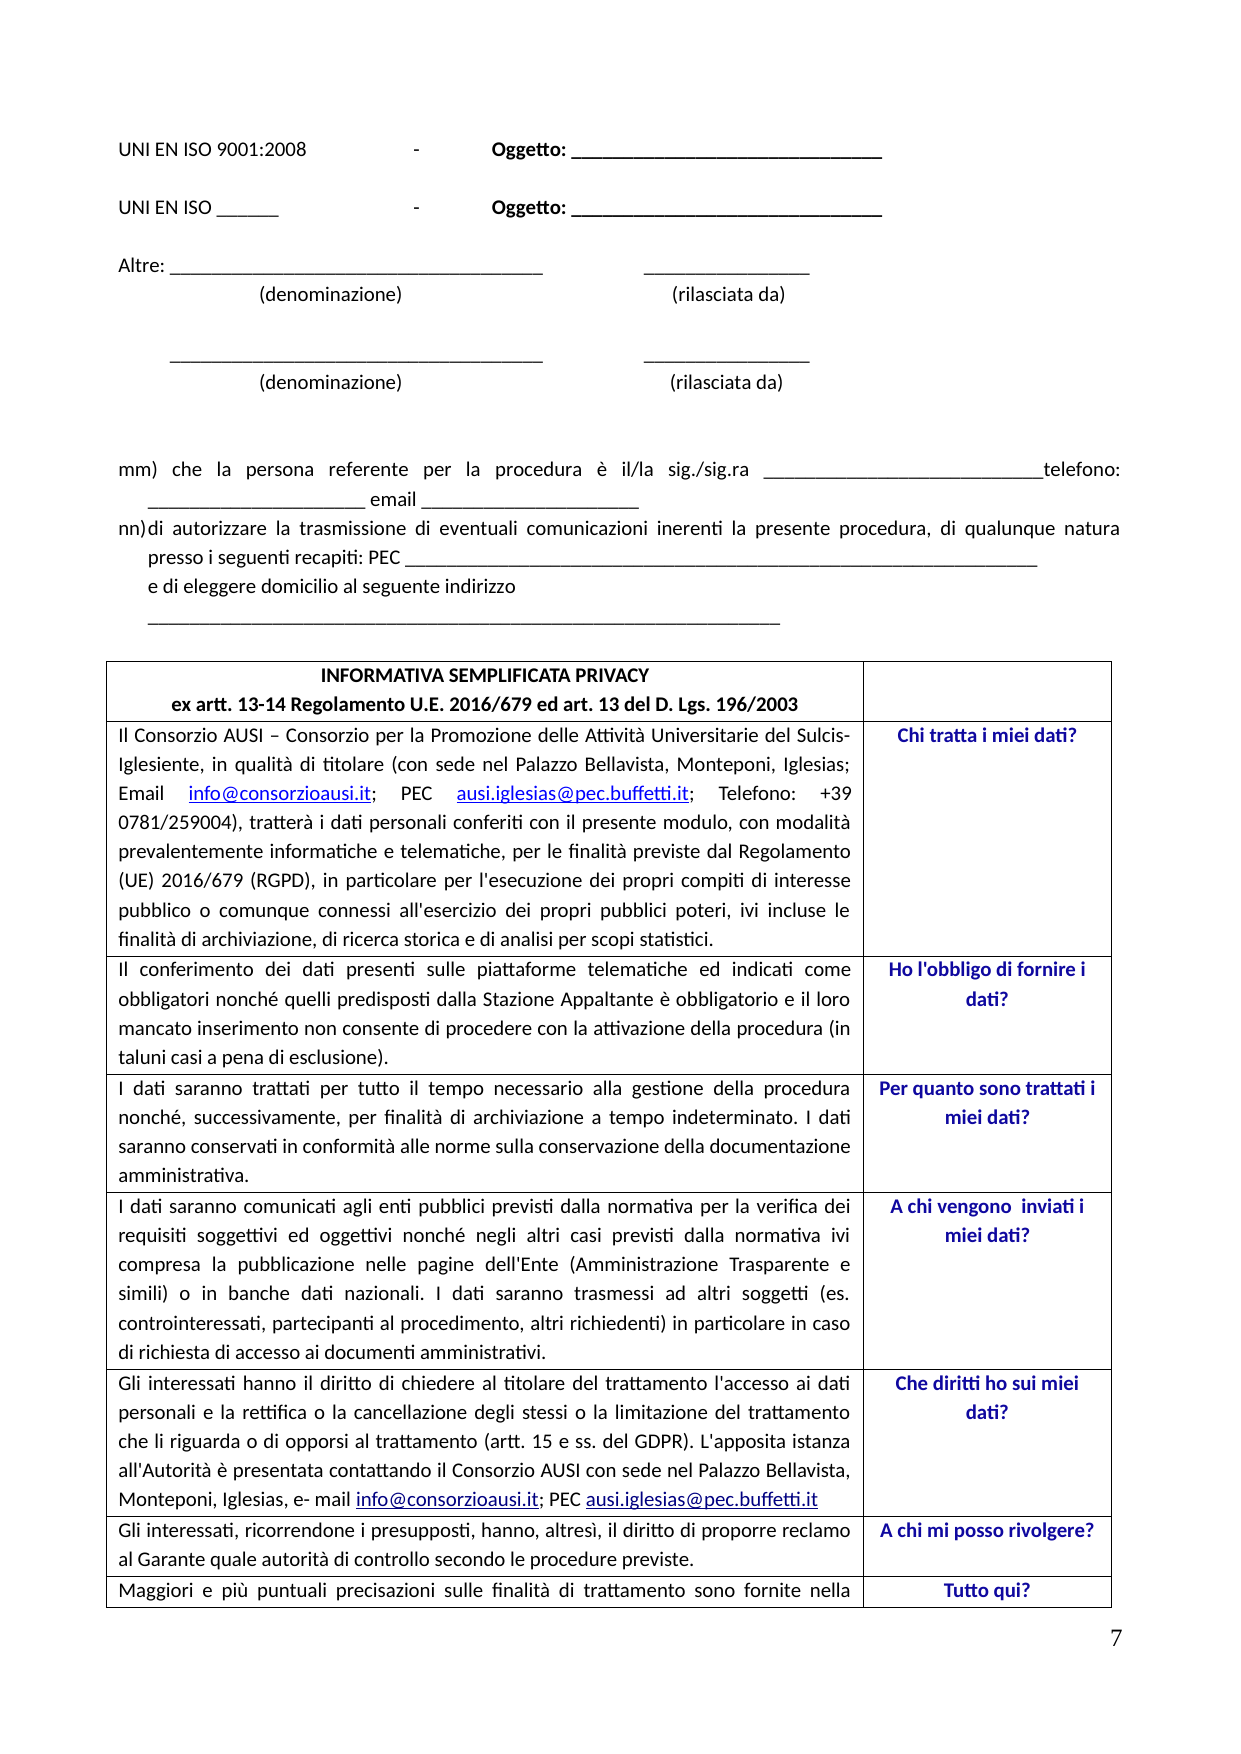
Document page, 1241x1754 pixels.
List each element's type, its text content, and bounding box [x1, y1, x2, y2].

table_cell Per quanto sono trattati i miei dati? [864, 1075, 1111, 1192]
table_cell Chi tratta i miei dati? [864, 722, 1111, 956]
table_cell Il Consorzio AUSI – Consorzio per la Promozione delle Attività Universitarie del Sulcis-Iglesiente, in qualità di titolare (con sede nel Palazzo Bellavista, Monteponi, Iglesias; Email info@consorzioausi.it; PEC ausi.iglesias@pec.buffetti.it; Telefono: +39 0781/259004), tratterà i dati personali conferiti con il presente modulo, con modalità prevalentemente informatiche e telematiche, per le finalità previste dal Regolamento (UE) 2016/679 (RGPD), in particolare per l'esecuzione dei propri compiti di interesse pubblico o comunque connessi all'esercizio dei propri pubblici poteri, ivi incluse le finalità di archiviazione, di ricerca storica e di analisi per scopi statistici. [107, 722, 863, 956]
table_cell Gli interessati, ricorrendone i presupposti, hanno, altresì, il diritto di proporre reclamo al Garante quale autorità di controllo secondo le procedure previste. [107, 1517, 863, 1576]
table_header [864, 662, 1111, 721]
table_cell A chi vengono inviati i miei dati? [864, 1193, 1111, 1369]
text _____________________________________________________________ [118, 602, 1122, 628]
text UNI EN ISO 9001:2008 - Oggetto: ______________________________ [118, 136, 1122, 161]
text (denominazione) (rilasciata da) [118, 282, 1122, 307]
table_cell I dati saranno trattati per tutto il tempo necessario alla gestione della procedura nonché, successivamente, per finalità di archiviazione a tempo indeterminato. I dati saranno conservati in conformità alle norme sulla conservazione della documentazione amministrativa. [107, 1075, 863, 1192]
table_cell Gli interessati hanno il diritto di chiedere al titolare del trattamento l'accesso ai dati personali e la rettifica o la cancellazione degli stessi o la limitazione del trattamento che li riguarda o di opporsi al trattamento (artt. 15 e ss. del GDPR). L'apposita istanza all'Autorità è presentata contattando il Consorzio AUSI con sede nel Palazzo Bellavista, Monteponi, Iglesias, e- mail info@consorzioausi.it; PEC ausi.iglesias@pec.buffetti.it [107, 1370, 863, 1516]
text UNI EN ISO ______ - Oggetto: ______________________________ [118, 194, 1122, 219]
text (denominazione) (rilasciata da) [118, 369, 1122, 394]
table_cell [107, 1577, 863, 1607]
table_cell A chi mi posso rivolgere? [864, 1517, 1111, 1576]
table_cell Che diritti ho sui miei dati? [864, 1370, 1111, 1516]
table_cell Ho l'obbligo di fornire i dati? [864, 957, 1111, 1074]
table_header INFORMATIVA SEMPLIFICATA PRIVACY ex artt. 13-14 Regolamento U.E. 2016/679 ed art. 13 del D. Lgs. 196/2003 [107, 662, 863, 721]
text ____________________________________ ________________ [118, 340, 1122, 365]
table_cell Il conferimento dei dati presenti sulle piattaforme telematiche ed indicati come obbligatori nonché quelli predisposti dalla Stazione Appaltante è obbligatorio e il loro mancato inserimento non consente di procedere con la attivazione della procedura (in taluni casi a pena di esclusione). [107, 957, 863, 1074]
text mm) che la persona referente per la procedura è il/la sig./sig.ra ___________________________telefono: _____________________ email _____________________ [118, 457, 1122, 511]
table_cell Tutto qui? [864, 1577, 1111, 1607]
text Altre: ____________________________________ ________________ [118, 252, 1122, 278]
text nn) di autorizzare la trasmissione di eventuali comunicazioni inerenti la presente procedura, di qualunque natura presso i seguenti recapiti: PEC _____________________________________________________________ [118, 515, 1122, 569]
table_cell I dati saranno comunicati agli enti pubblici previsti dalla normativa per la verifica dei requisiti soggettivi ed oggettivi nonché negli altri casi previsti dalla normativa ivi compresa la pubblicazione nelle pagine dell'Ente (Amministrazione Trasparente e simili) o in banche dati nazionali. I dati saranno trasmessi ad altri soggetti (es. controinteressati, partecipanti al procedimento, altri richiedenti) in particolare in caso di richiesta di accesso ai documenti amministrativi. [107, 1193, 863, 1369]
text e di eleggere domicilio al seguente indirizzo [118, 573, 1122, 599]
